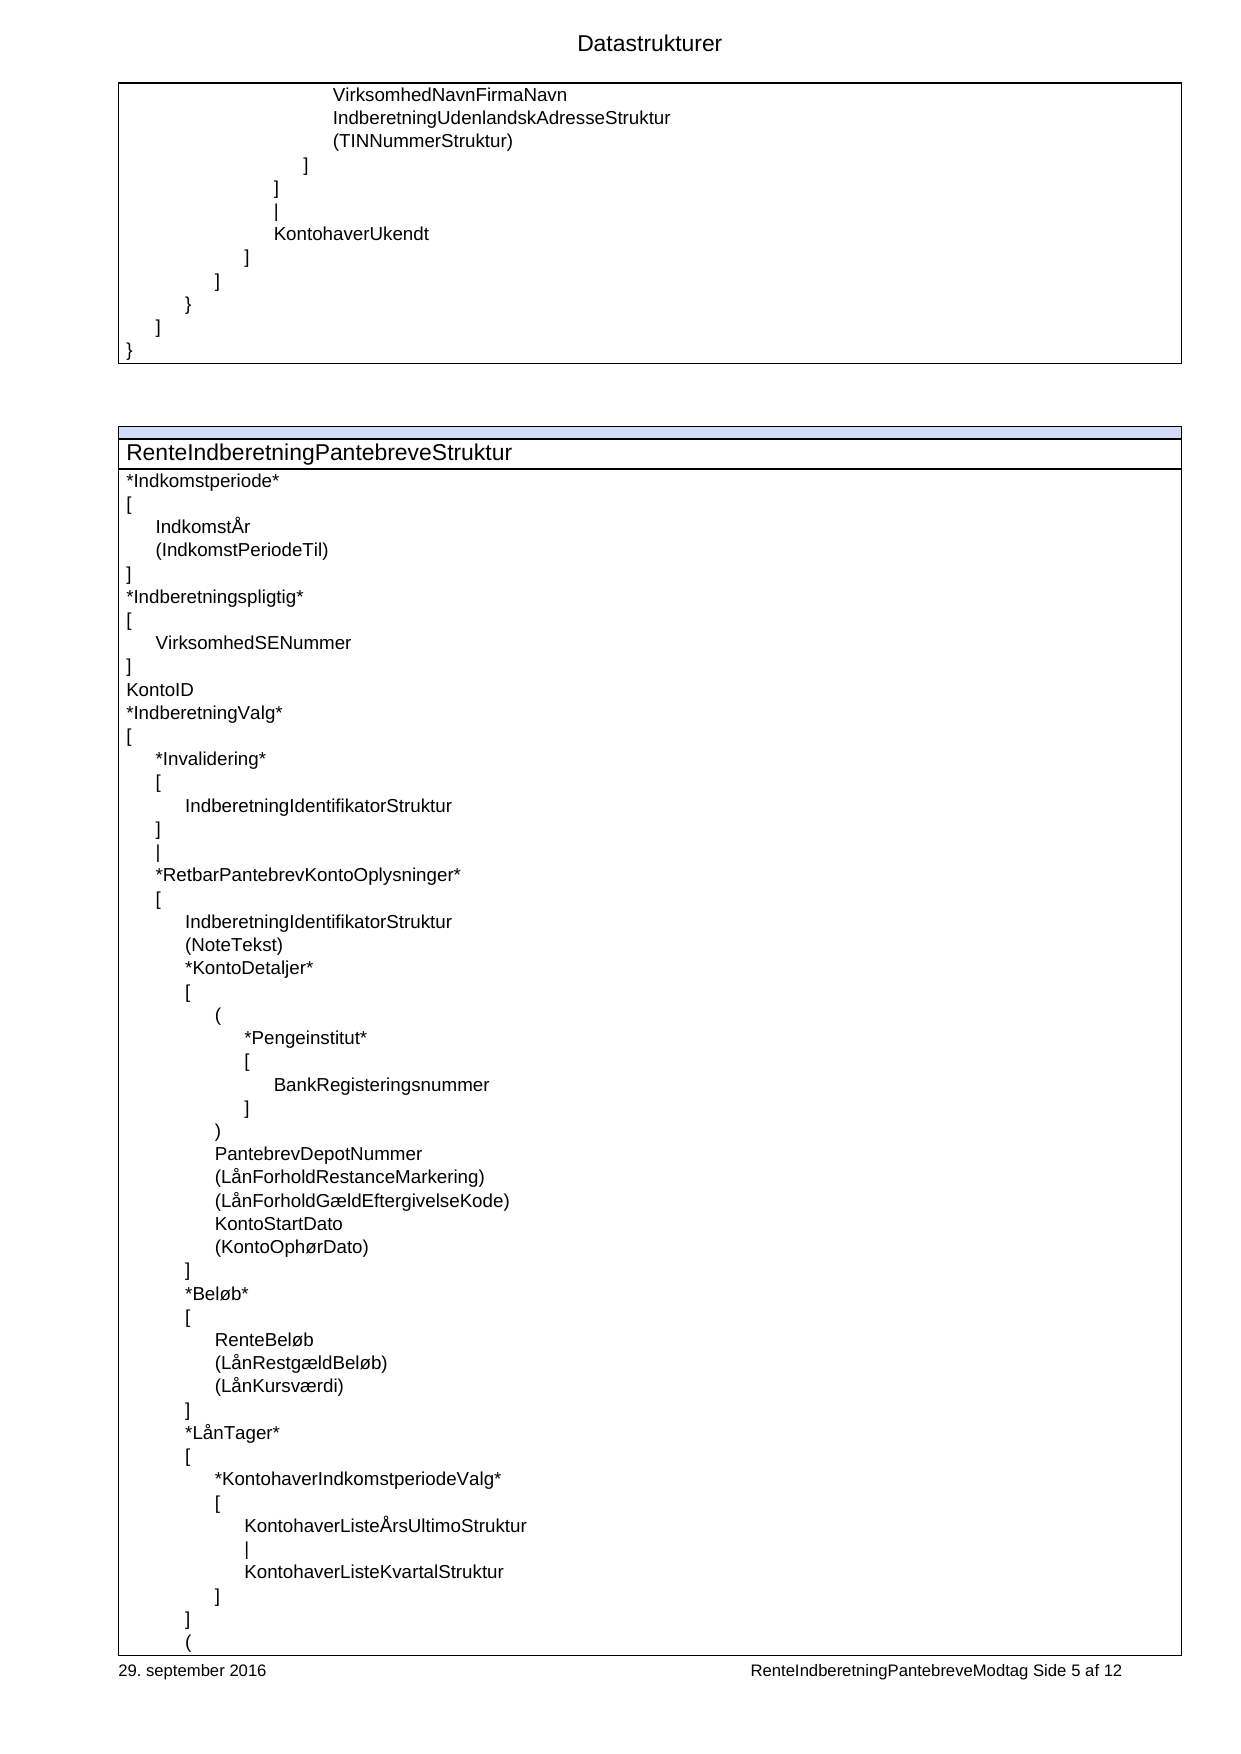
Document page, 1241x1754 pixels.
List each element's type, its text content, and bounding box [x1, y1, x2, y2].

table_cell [119, 470, 1181, 1654]
table_header [119, 427, 1181, 438]
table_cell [119, 84, 1181, 363]
table_cell RenteIndberetningPantebreveStruktur [119, 440, 1181, 468]
